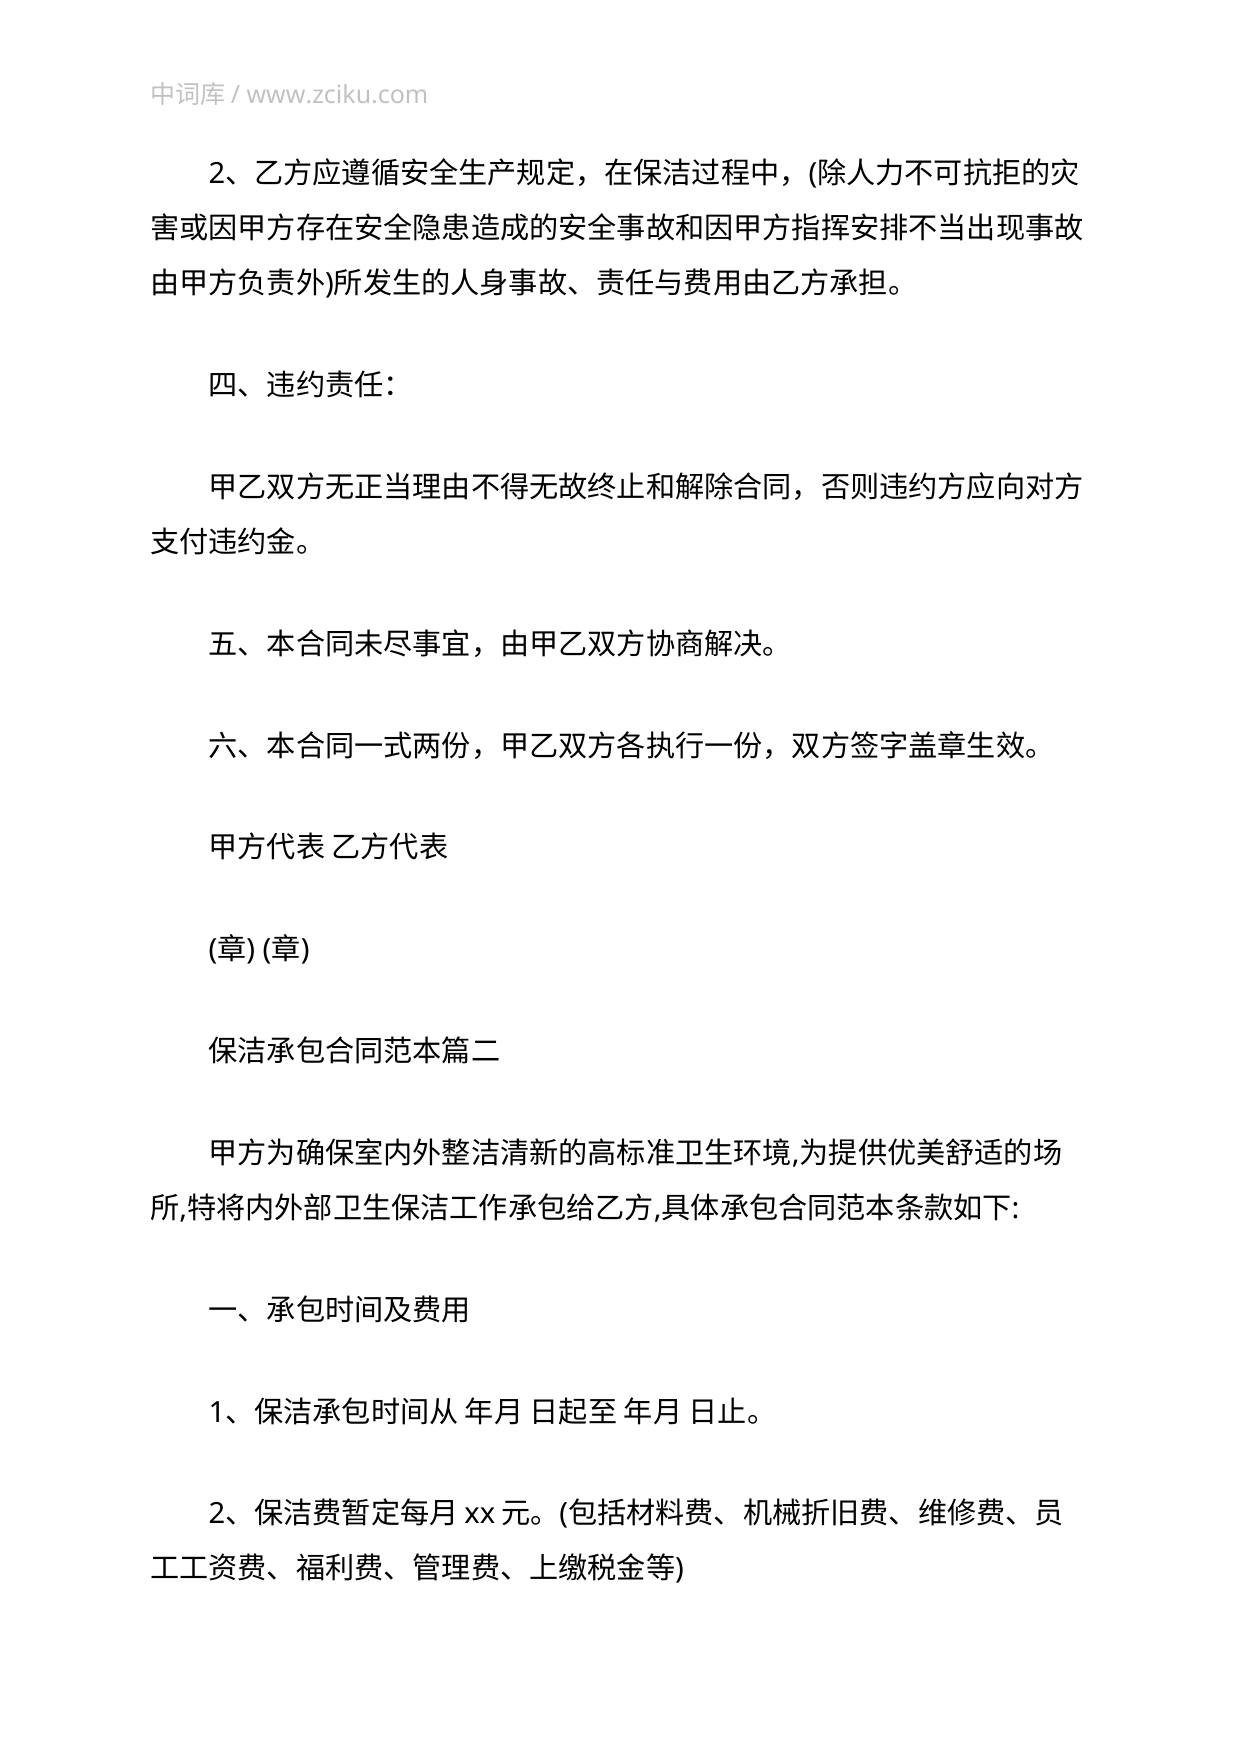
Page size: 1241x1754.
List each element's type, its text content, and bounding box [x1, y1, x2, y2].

text 2、保洁费暂定每月xx元。(包括材料费、机械折旧费、维修费、员工工资费、福利费、管理费、上缴税金等) [150, 1490, 1090, 1587]
text 保洁承包合同范本篇二 [150, 1028, 1090, 1070]
text 六、本合同一式两份，甲乙双方各执行一份，双方签字盖章生效。 [150, 722, 1090, 764]
text 五、本合同未尽事宜，由甲乙双方协商解决。 [150, 620, 1090, 663]
text 1、保洁承包时间从 年月 日起至 年月 日止。 [150, 1388, 1090, 1431]
text 四、违约责任： [150, 362, 1090, 404]
text 甲方代表 乙方代表 [150, 824, 1090, 866]
text (章) (章) [150, 926, 1090, 968]
text 甲方为确保室内外整洁清新的高标准卫生环境,为提供优美舒适的场所,特将内外部卫生保洁工作承包给乙方,具体承包合同范本条款如下: [150, 1129, 1090, 1227]
text 甲乙双方无正当理由不得无故终止和解除合同，否则违约方应向对方支付违约金。 [150, 464, 1090, 561]
text 一、承包时间及费用 [150, 1286, 1090, 1329]
text 2、乙方应遵循安全生产规定，在保洁过程中，(除人力不可抗拒的灾害或因甲方存在安全隐患造成的安全事故和因甲方指挥安排不当出现事故由甲方负责外)所发生的人身事故、责任与费用由乙方承担。 [150, 150, 1090, 302]
